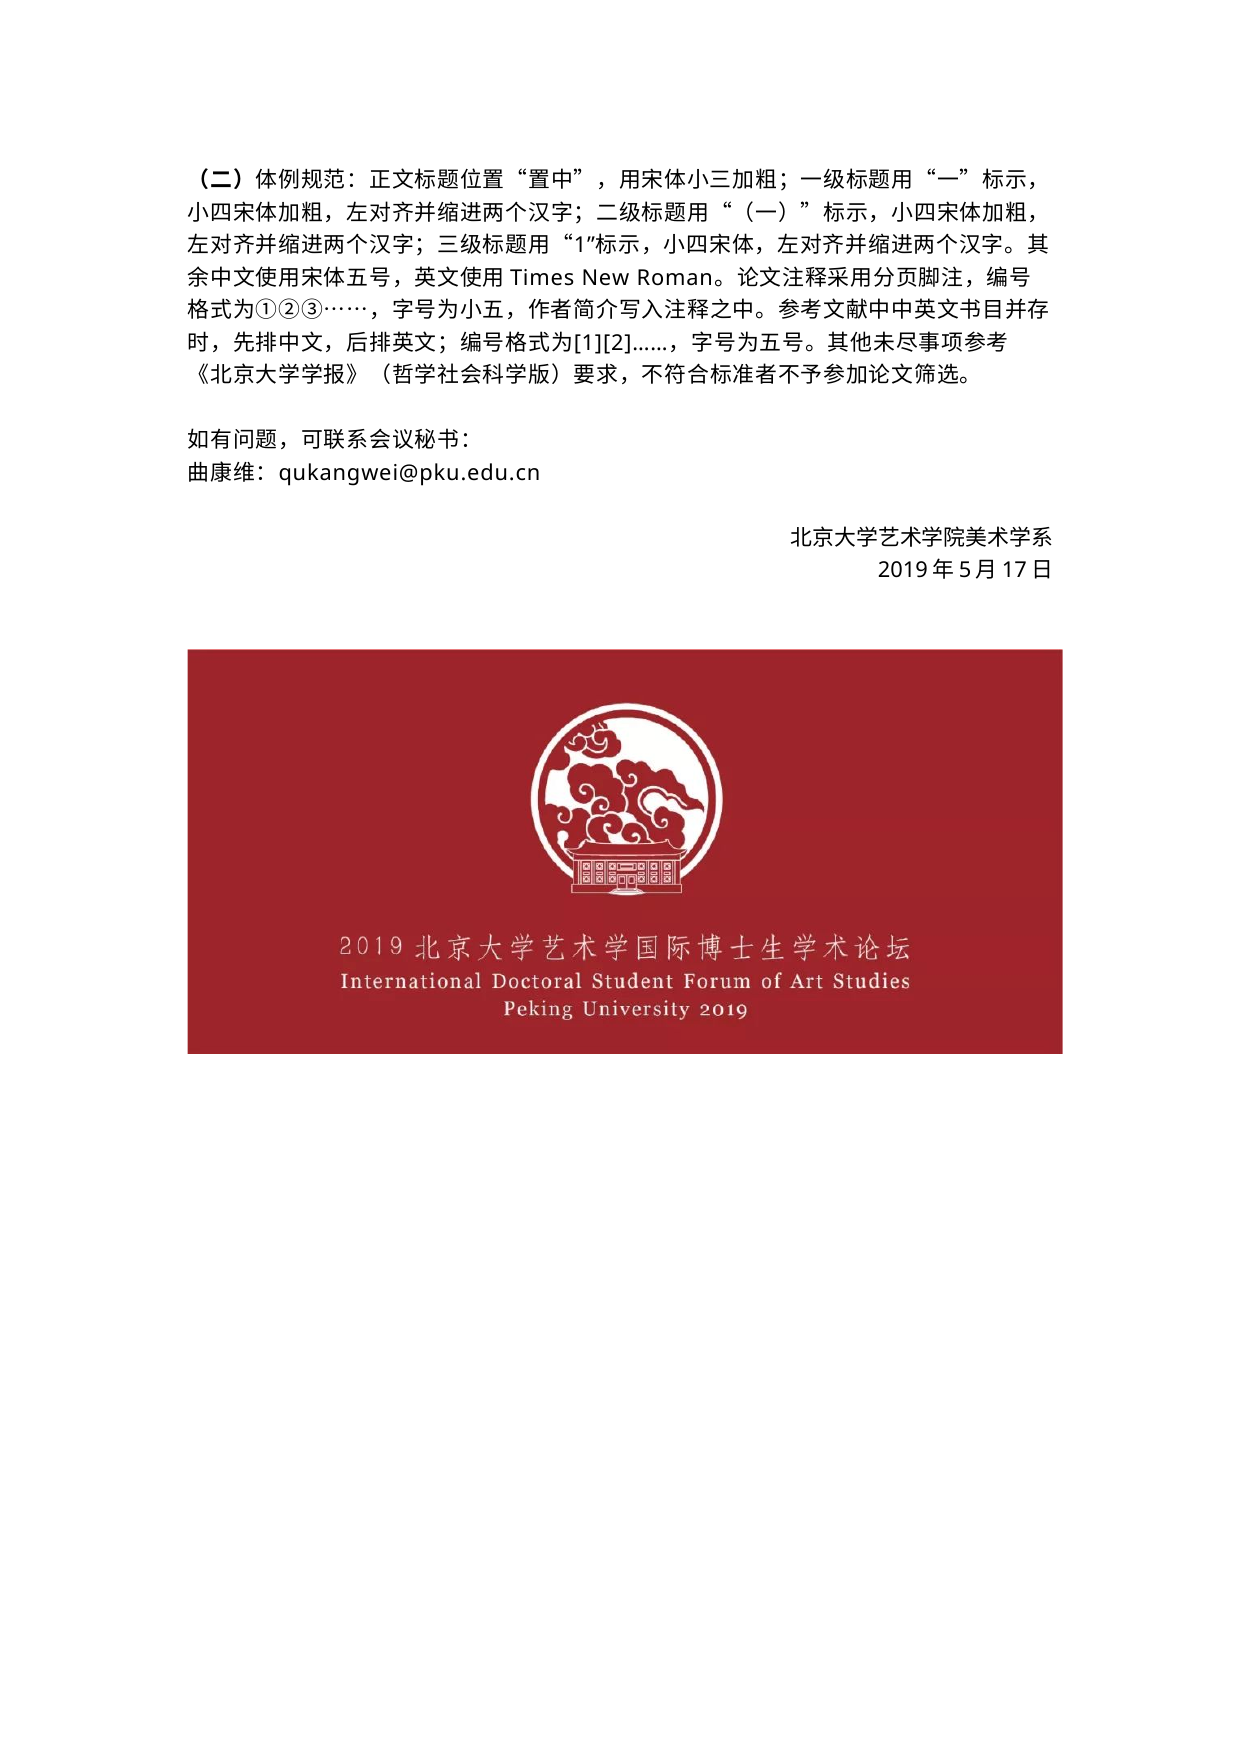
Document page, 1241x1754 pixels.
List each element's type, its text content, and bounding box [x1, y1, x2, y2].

picture [187, 649, 1063, 1054]
text 北京大学艺术学院美术学系 [187, 519, 1053, 552]
text 曲康维：qukangwei@pku.edu.cn [187, 454, 1053, 487]
text （二）体例规范：正文标题位置“置中”，用宋体小三加粗；一级标题用“一”标示，小四宋体加粗，左对齐并缩进两个汉字；二级标题用“（一）”标示，小四宋体加粗，左对齐并缩进两个汉字；三级标题用“1”标示，小四宋体，左对齐并缩进两个汉字。其余中文使用宋体五号，英文使用Times New Roman。论文注释采用分页脚注，编号格式为①②③……，字号为小五，作者简介写入注释之中。参考文献中中英文书目并存时，先排中文，后排英文；编号格式为[1][2]……，字号为五号。其他未尽事项参考《北京大学学报》（哲学社会科学版）要求，不符合标准者不予参加论文筛选。 [187, 162, 1053, 389]
text 如有问题，可联系会议秘书： [187, 422, 1053, 454]
text 2019年5月17日 [187, 552, 1053, 584]
